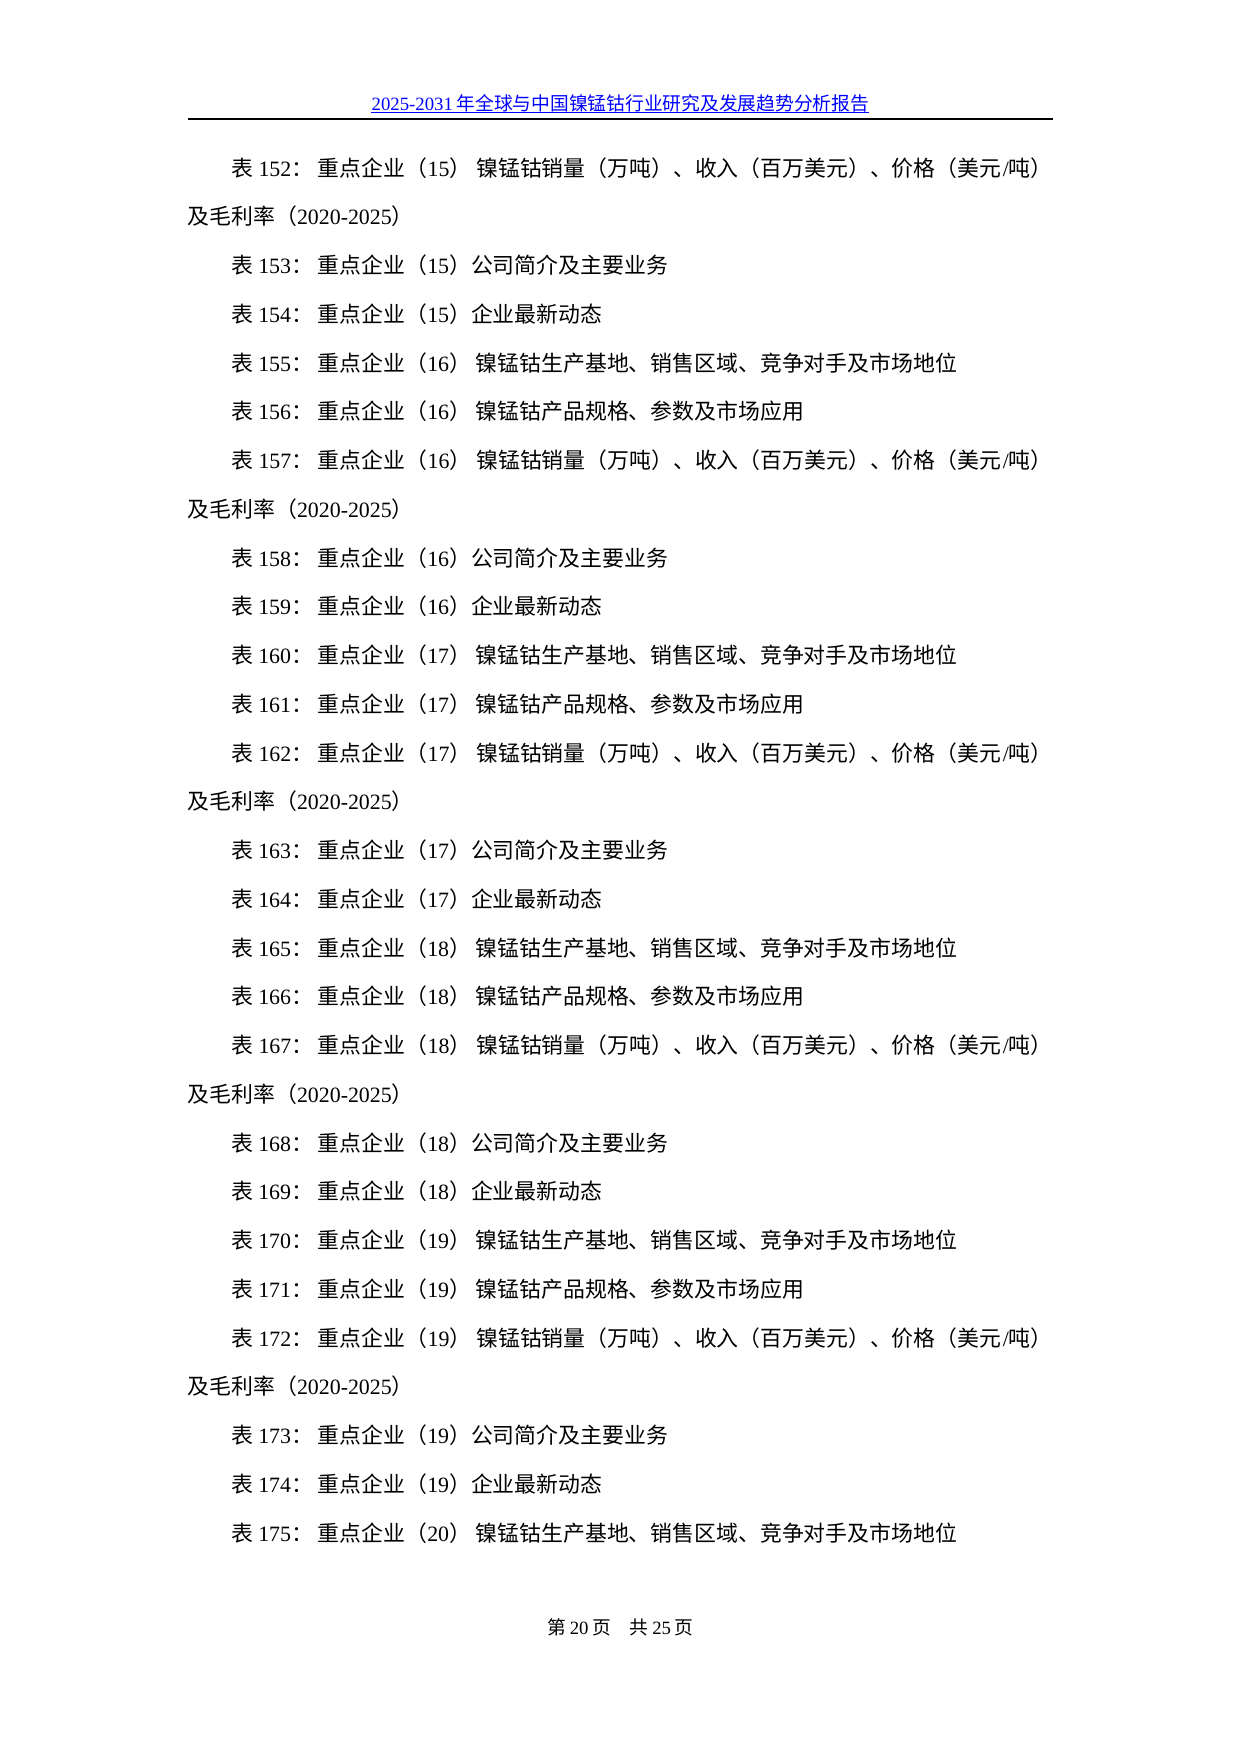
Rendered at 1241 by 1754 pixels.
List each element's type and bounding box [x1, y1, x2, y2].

text [187, 150, 1053, 1548]
